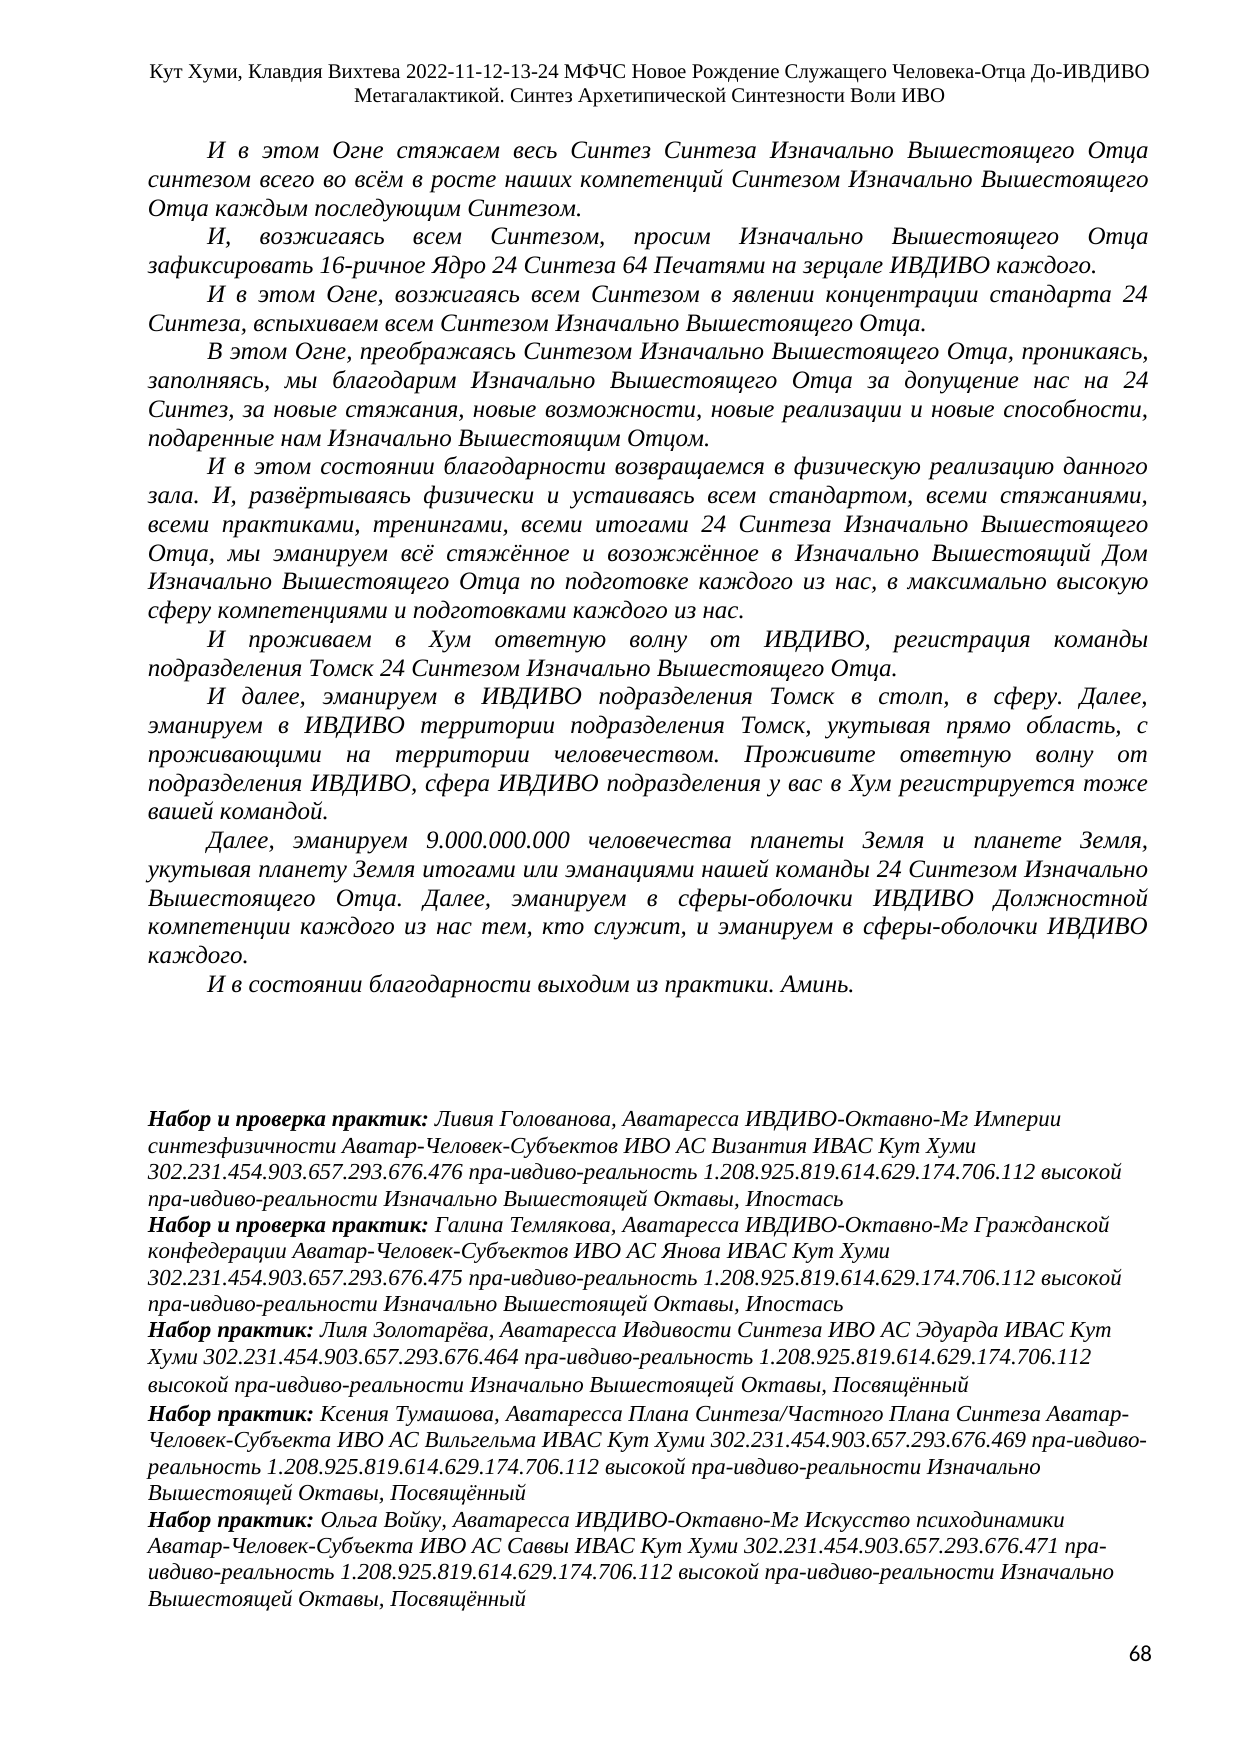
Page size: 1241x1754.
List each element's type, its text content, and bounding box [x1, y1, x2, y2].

text И в этом Огне, возжигаясь всем Синтезом в явлении концентрации стандарта 24 Синтеза, вспыхиваем всем Синтезом Изначально Вышестоящего Отца. [148, 279, 1152, 336]
text И, возжигаясь всем Синтезом, просим Изначально Вышестоящего Отца зафиксировать 16-ричное Ядро 24 Синтеза 64 Печатями на зерцале ИВДИВО каждого. [148, 221, 1152, 279]
text И в этом Огне стяжаем весь Синтез Синтеза Изначально Вышестоящего Отца синтезом всего во всём в росте наших компетенций Синтезом Изначально Вышестоящего Отца каждым последующим Синтезом. [148, 135, 1152, 221]
text И далее, эманируем в ИВДИВО подразделения Томск в столп, в сферу. Далее, эманируем в ИВДИВО территории подразделения Томск, укутывая прямо область, с проживающими на территории человечеством. Проживите ответную волну от подразделения ИВДИВО, сфера ИВДИВО подразделения у вас в Хум регистрируется тоже вашей командой. [148, 681, 1152, 825]
text Далее, эманируем 9.000.000.000 человечества планеты Земля и планете Земля, укутывая планету Земля итогами или эманациями нашей команды 24 Синтезом Изначально Вышестоящего Отца. Далее, эманируем в сферы-оболочки ИВДИВО Должностной компетенции каждого из нас тем, кто служит, и эманируем в сферы-оболочки ИВДИВО каждого. [148, 825, 1152, 969]
text Набор практик: Ольга Войку, Аватаресса ИВДИВО-Октавно-Мг Искусство психодинамики Аватар-Человек-Субъекта ИВО АС Саввы ИВАС Кут Хуми 302.231.454.903.657.293.676.471 пра-ивдиво-реальность 1.208.925.819.614.629.174.706.112 высокой пра-ивдиво-реальности Изначально Вышестоящей Октавы, Посвящённый [148, 1506, 1152, 1611]
text И в состоянии благодарности выходим из практики. Аминь. [148, 969, 1152, 998]
text Набор и проверка практик: Галина Темлякова, Аватаресса ИВДИВО-Октавно-Мг Гражданской конфедерации Аватар-Человек-Субъектов ИВО АС Янова ИВАС Кут Хуми 302.231.454.903.657.293.676.475 пра-ивдиво-реальность 1.208.925.819.614.629.174.706.112 высокой пра-ивдиво-реальности Изначально Вышестоящей Октавы, Ипостась [148, 1211, 1152, 1316]
text Набор практик: Лиля Золотарёва, Аватаресса Ивдивости Синтеза ИВО АС Эдуарда ИВАС Кут Хуми 302.231.454.903.657.293.676.464 пра-ивдиво-реальность 1.208.925.819.614.629.174.706.112 высокой пра-ивдиво-реальности Изначально Вышестоящей Октавы, Посвящённый Набор практик: Ксения Тумашова, Аватаресса Плана Синтеза/Частного Плана Синтеза Аватар-Человек-Субъекта ИВО АС Вильгельма ИВАС Кут Хуми 302.231.454.903.657.293.676.469 пра-ивдиво-реальность 1.208.925.819.614.629.174.706.112 высокой пра-ивдиво-реальности Изначально Вышестоящей Октавы, Посвящённый [148, 1316, 1152, 1506]
text И в этом состоянии благодарности возвращаемся в физическую реализацию данного зала. И, развёртываясь физически и устаиваясь всем стандартом, всеми стяжаниями, всеми практиками, тренингами, всеми итогами 24 Синтеза Изначально Вышестоящего Отца, мы эманируем всё стяжённое и возожжённое в Изначально Вышестоящий Дом Изначально Вышестоящего Отца по подготовке каждого из нас, в максимально высокую сферу компетенциями и подготовками каждого из нас. [148, 451, 1152, 624]
text Набор и проверка практик: Ливия Голованова, Аватаресса ИВДИВО-Октавно-Мг Империи синтезфизичности Аватар-Человек-Субъектов ИВО АС Византия ИВАС Кут Хуми 302.231.454.903.657.293.676.476 пра-ивдиво-реальность 1.208.925.819.614.629.174.706.112 высокой пра-ивдиво-реальности Изначально Вышестоящей Октавы, Ипостась [148, 1106, 1152, 1211]
text В этом Огне, преображаясь Синтезом Изначально Вышестоящего Отца, проникаясь, заполняясь, мы благодарим Изначально Вышестоящего Отца за допущение нас на 24 Синтез, за новые стяжания, новые возможности, новые реализации и новые способности, подаренные нам Изначально Вышестоящим Отцом. [148, 336, 1152, 451]
text И проживаем в Хум ответную волну от ИВДИВО, регистрация команды подразделения Томск 24 Синтезом Изначально Вышестоящего Отца. [148, 624, 1152, 681]
